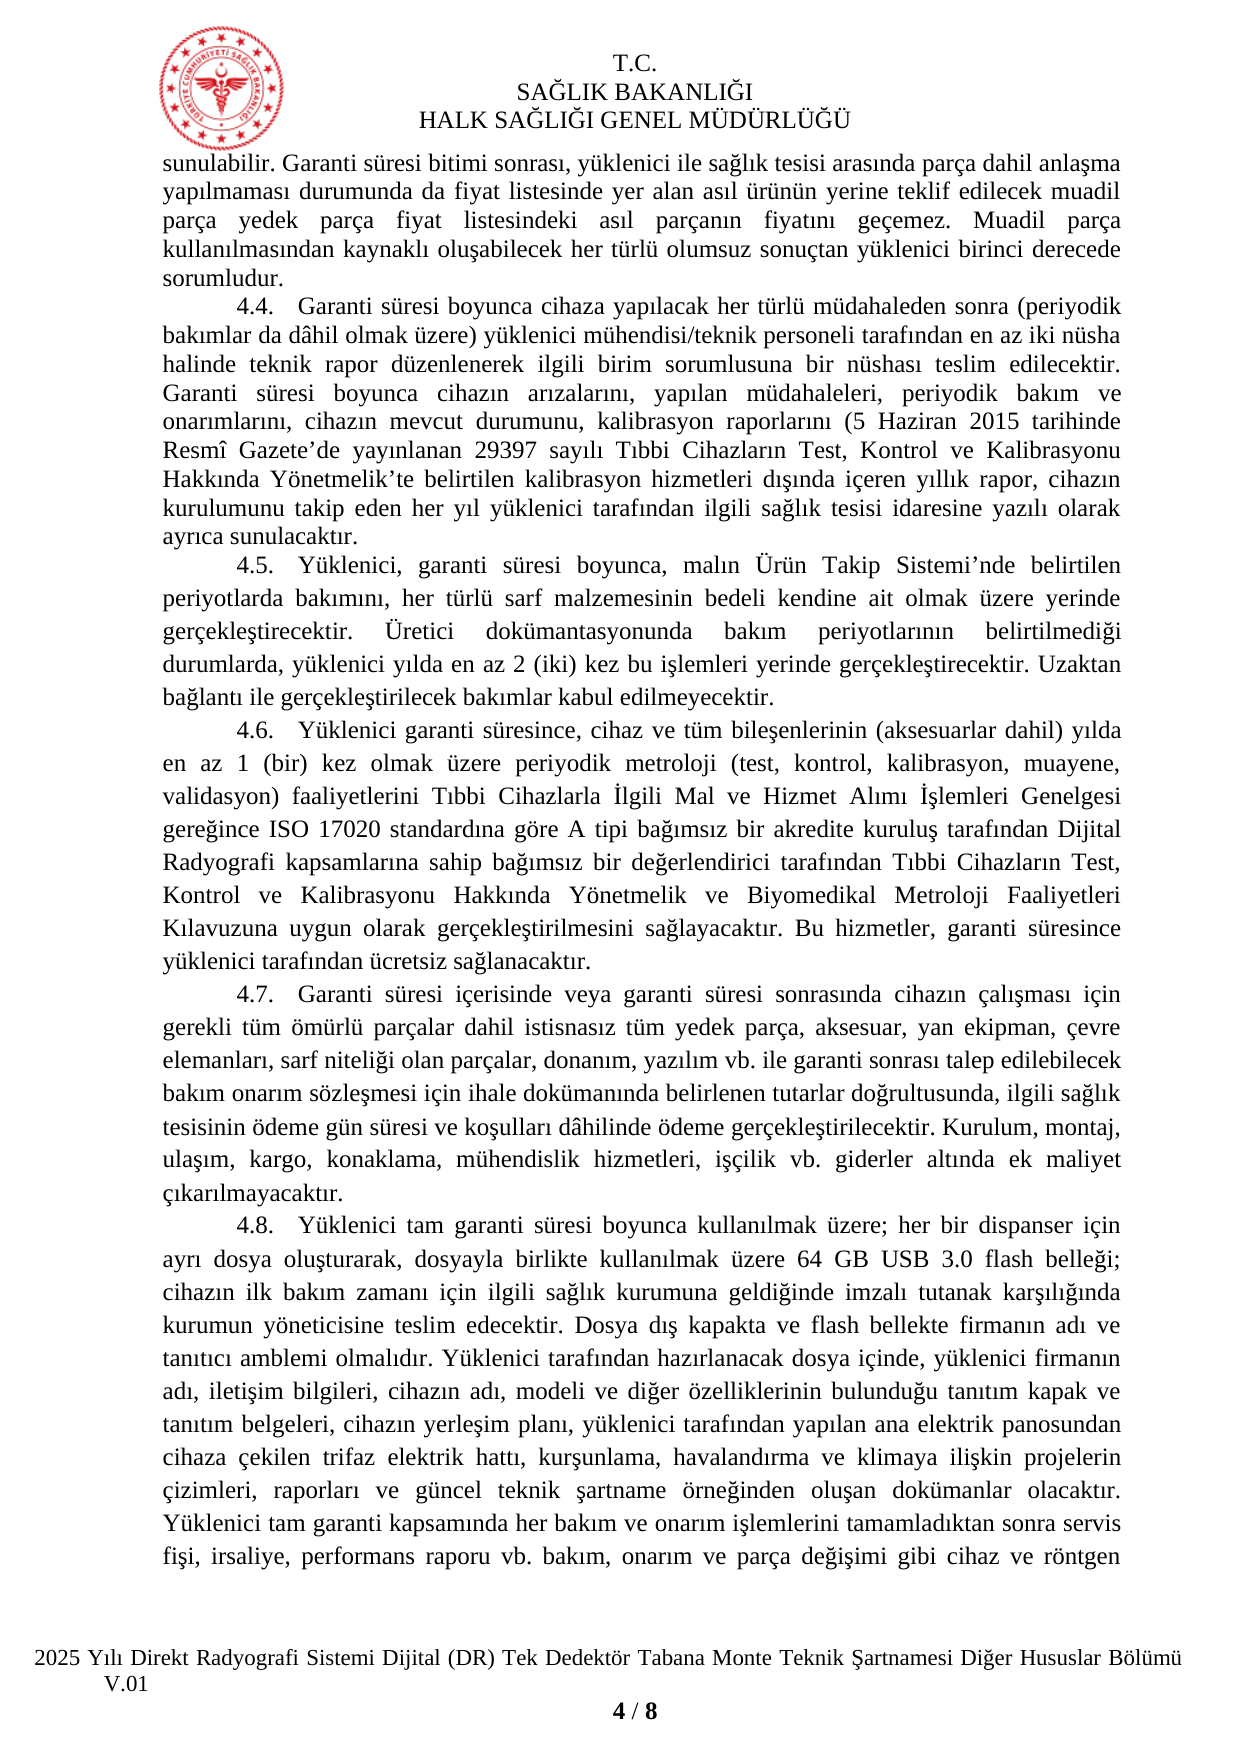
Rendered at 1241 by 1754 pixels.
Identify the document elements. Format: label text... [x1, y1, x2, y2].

picture [147, 15, 296, 163]
list Yüklenici garanti süresince, cihaz ve tüm bileşenlerinin (aksesuarlar dahil) yılda en az 1 (bir) kez olmak üzere periyodik metroloji (test, kontrol, kalibrasyon, muayene, validasyon) faaliyetlerini Tıbbi Cihazlarla İlgili Mal ve Hizmet Alımı İşlemleri Genelgesi gereğince ISO 17020 standardına göre A tipi bağımsız bir akredite kuruluş tarafından Dijital Radyografi kapsamlarına sahip bağımsız bir değerlendirici tarafından Tıbbi Cihazların Test, Kontrol ve Kalibrasyonu Hakkında Yönetmelik ve Biyomedikal Metroloji Faaliyetleri Kılavuzuna uygun olarak gerçekleştirilmesini sağlayacaktır. Bu hizmetler, garanti süresince yüklenici tarafından ücretsiz sağlanacaktır. [162, 715, 1122, 975]
list Yüklenici, garanti süresi boyunca, malın Ürün Takip Sistemi’nde belirtilen periyotlarda bakımını, her türlü sarf malzemesinin bedeli kendine ait olmak üzere yerinde gerçekleştirecektir. Üretici dokümantasyonunda bakım periyotlarının belirtilmediği durumlarda, yüklenici yılda en az 2 (iki) kez bu işlemleri yerinde gerçekleştirecektir. Uzaktan bağlantı ile gerçekleştirilecek bakımlar kabul edilmeyecektir. [162, 550, 1122, 711]
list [162, 1211, 1122, 1569]
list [162, 148, 1122, 291]
list Garanti süresi boyunca cihaza yapılacak her türlü müdahaleden sonra (periyodik bakımlar da dâhil olmak üzere) yüklenici mühendisi/teknik personeli tarafından en az iki nüsha halinde teknik rapor düzenlenerek ilgili birim sorumlusuna bir nüshası teslim edilecektir. Garanti süresi boyunca cihazın arızalarını, yapılan müdahaleleri, periyodik bakım ve onarımlarını, cihazın mevcut durumunu, kalibrasyon raporlarını (5 Haziran 2015 tarihinde Resmî Gazete’de yayınlanan 29397 sayılı Tıbbi Cihazların Test, Kontrol ve Kalibrasyonu Hakkında Yönetmelik’te belirtilen kalibrasyon hizmetleri dışında içeren yıllık rapor, cihazın kurulumunu takip eden her yıl yüklenici tarafından ilgili sağlık tesisi idaresine yazılı olarak ayrıca sunulacaktır. [162, 291, 1122, 550]
list Garanti süresi içerisinde veya garanti süresi sonrasında cihazın çalışması için gerekli tüm ömürlü parçalar dahil istisnasız tüm yedek parça, aksesuar, yan ekipman, çevre elemanları, sarf niteliği olan parçalar, donanım, yazılım vb. ile garanti sonrası talep edilebilecek bakım onarım sözleşmesi için ihale dokümanında belirlenen tutarlar doğrultusunda, ilgili sağlık tesisinin ödeme gün süresi ve koşulları dâhilinde ödeme gerçekleştirilecektir. Kurulum, montaj, ulaşım, kargo, konaklama, mühendislik hizmetleri, işçilik vb. giderler altında ek maliyet çıkarılmayacaktır. [162, 979, 1122, 1206]
